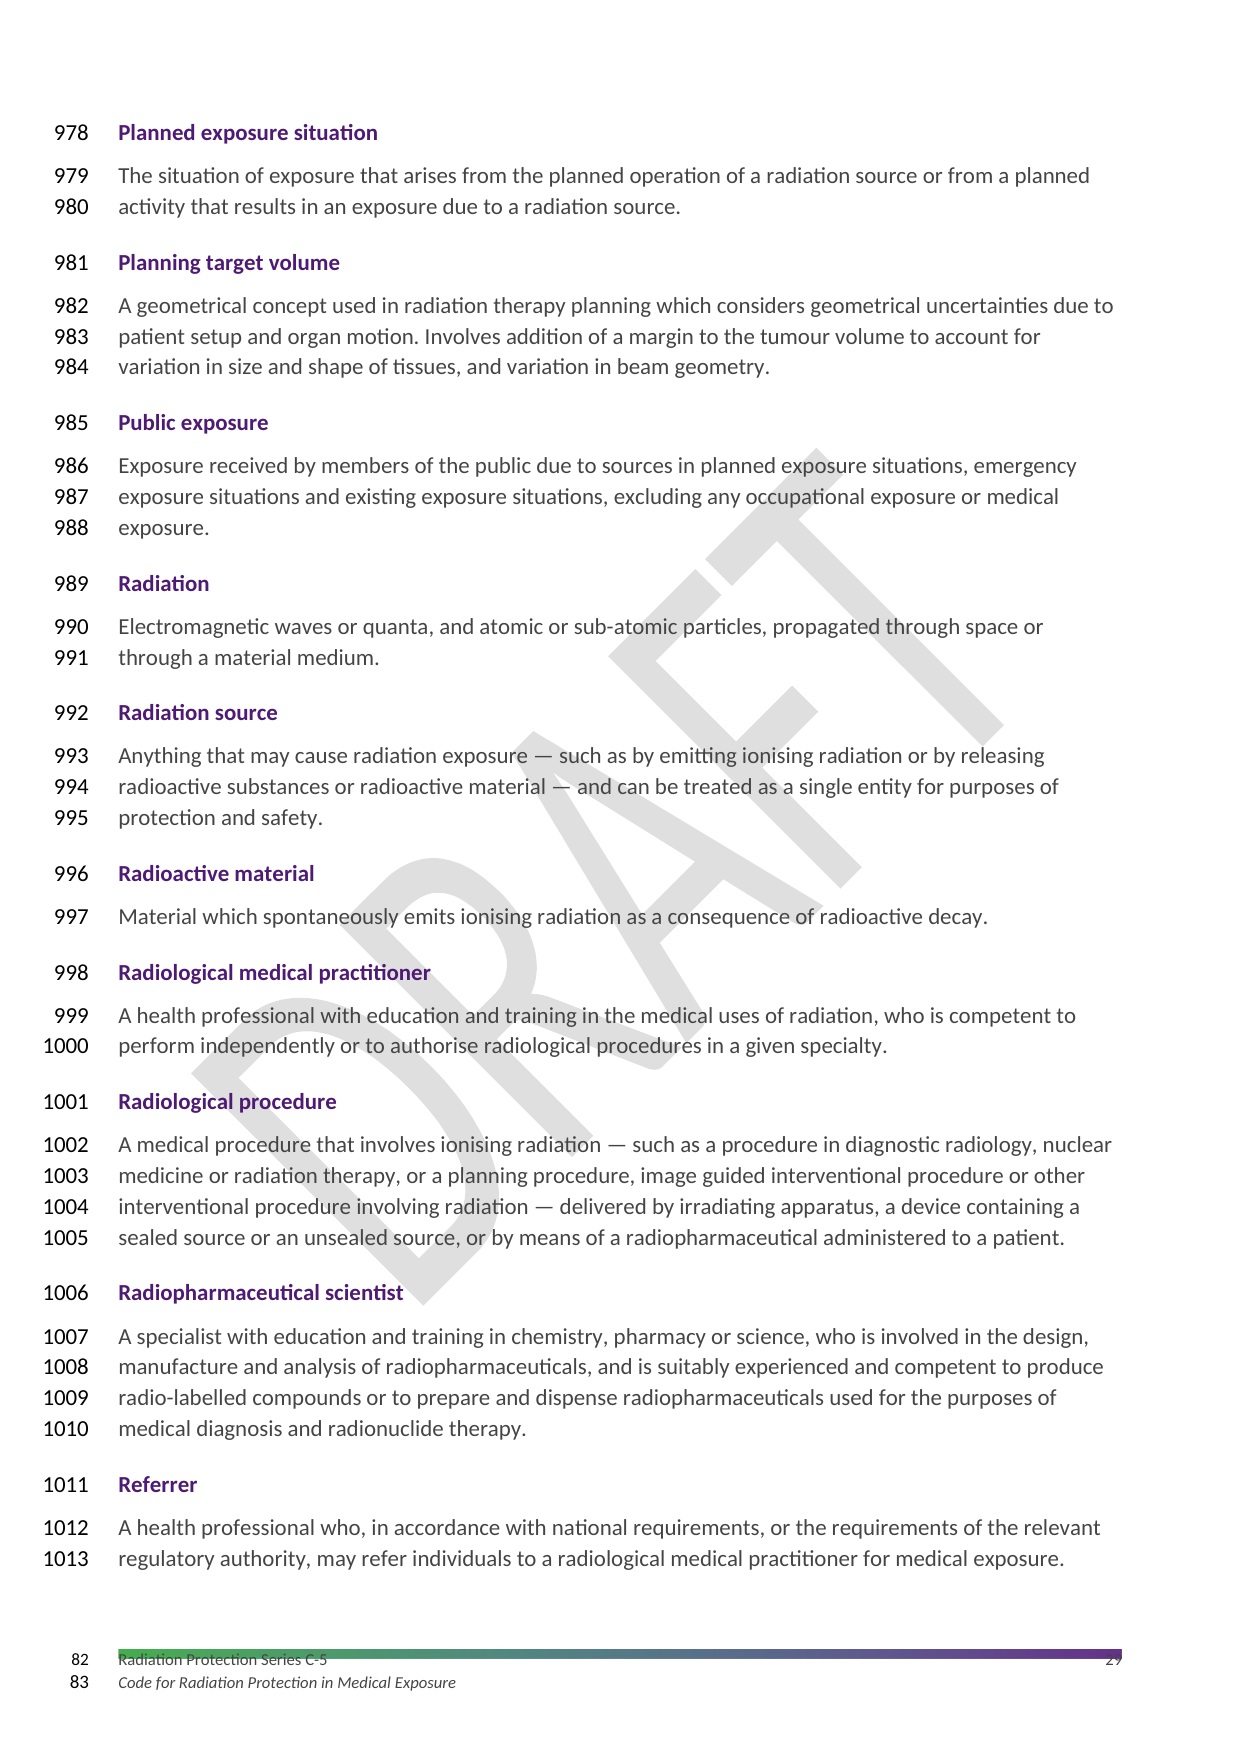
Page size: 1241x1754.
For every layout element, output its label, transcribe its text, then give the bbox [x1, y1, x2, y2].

text Planned exposure situation [118, 118, 1122, 146]
text Radioactive material [118, 859, 1122, 887]
text Radiation [118, 569, 1122, 597]
text The situation of exposure that arises from the planned operation of a radiation source or from a planned activity that results in an exposure due to a radiation source. [118, 161, 1122, 220]
text Radiation source [118, 698, 1122, 726]
text Electromagnetic waves or quanta, and atomic or sub-atomic particles, propagated through space or through a material medium. [118, 612, 1122, 671]
text A medical procedure that involves ionising radiation — such as a procedure in diagnostic radiology, nuclear medicine or radiation therapy, or a planning procedure, image guided interventional procedure or other interventional procedure involving radiation — delivered by irradiating apparatus, a device containing a sealed source or an unsealed source, or by means of a radiopharmaceutical administered to a patient. [118, 1131, 1122, 1251]
text A specialist with education and training in chemistry, pharmacy or science, who is involved in the design, manufacture and analysis of radiopharmaceuticals, and is suitably experienced and competent to produce radio-labelled compounds or to prepare and dispense radiopharmaceuticals used for the purposes of medical diagnosis and radionuclide therapy. [118, 1322, 1122, 1442]
text Material which spontaneously emits ionising radiation as a consequence of radioactive decay. [118, 902, 1122, 930]
text A health professional with education and training in the medical uses of radiation, who is competent to perform independently or to authorise radiological procedures in a given specialty. [118, 1001, 1122, 1060]
text A geometrical concept used in radiation therapy planning which considers geometrical uncertainties due to patient setup and organ motion. Involves addition of a margin to the tumour volume to account for variation in size and shape of tissues, and variation in beam geometry. [118, 291, 1122, 381]
text A health professional who, in accordance with national requirements, or the requirements of the relevant regulatory authority, may refer individuals to a radiological medical practitioner for medical exposure. [118, 1513, 1122, 1572]
text Radiological procedure [118, 1087, 1122, 1115]
text Radiological medical practitioner [118, 958, 1122, 986]
text Public exposure [118, 408, 1122, 436]
text Planning target volume [118, 248, 1122, 276]
text Radiopharmaceutical scientist [118, 1278, 1122, 1307]
text Exposure received by members of the public due to sources in planned exposure situations, emergency exposure situations and existing exposure situations, excluding any occupational exposure or medical exposure. [118, 451, 1122, 541]
text Anything that may cause radiation exposure — such as by emitting ionising radiation or by releasing radioactive substances or radioactive material — and can be treated as a single entity for purposes of protection and safety. [118, 742, 1122, 831]
picture [118, 1649, 1122, 1659]
text Referrer [118, 1470, 1122, 1498]
